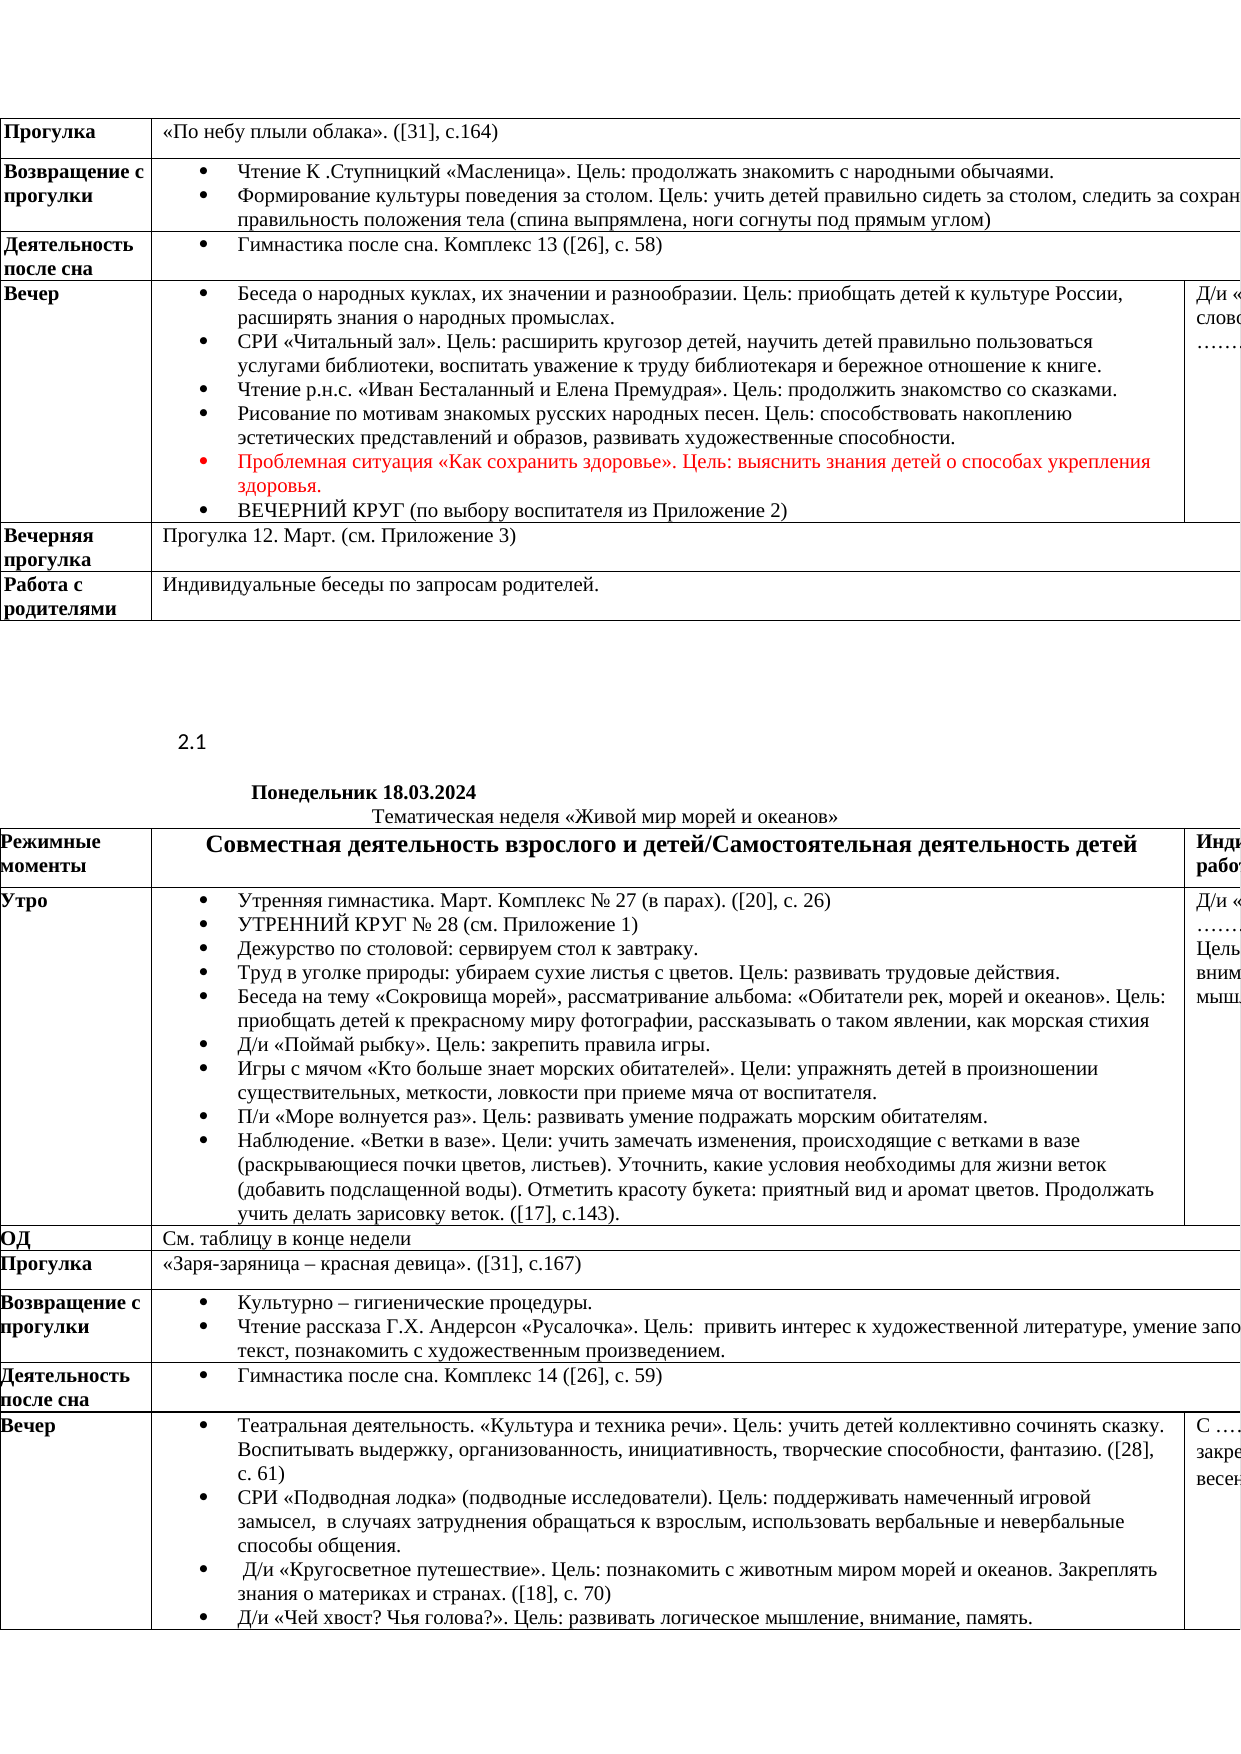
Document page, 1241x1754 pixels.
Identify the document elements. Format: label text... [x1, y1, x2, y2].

table_cell «По небу плыли облака». ([31], с.164) [152, 119, 1240, 157]
table_header Совместная деятельность взрослого и детей/Самостоятельная деятельность детей [152, 829, 1184, 887]
table_cell «Заря-заряница – красная девица». ([31], с.167) [152, 1251, 1240, 1289]
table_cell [1185, 1413, 1240, 1629]
table_cell Гимнастика после сна. Комплекс 14 ([26], с. 59) [152, 1363, 1240, 1411]
table_cell Деятельность после сна [1, 1363, 151, 1411]
table_cell Возвращение с прогулки [1, 159, 151, 231]
table_cell Беседа о народных куклах, их значении и разнообразии. Цель: приобщать детей к культуре России, расширять знания о народных промыслах. СРИ «Читальный зал». Цель: расширить кругозор детей, научить детей правильно пользоваться услугами библиотеки, воспитать уважение к труду библиотекаря и бережное отношение к книге. Чтение р.н.с. «Иван Бесталанный и Елена Премудрая». Цель: продолжить знакомство со сказками. Рисование по мотивам знакомых русских народных песен. Цель: способствовать накоплению эстетических представлений и образов, развивать художественные способности. Проблемная ситуация «Как сохранить здоровье». Цель: выяснить знания детей о способах укрепления здоровья. ВЕЧЕРНИЙ КРУГ (по выбору воспитателя из Приложение 2) [152, 281, 1184, 522]
table_header Режимные моменты [1, 829, 151, 887]
table_cell Д/и «Придумай другое слово» с ……………………….. [1185, 281, 1240, 522]
table_cell Возвращение с прогулки [1, 1290, 151, 1362]
table_cell Культурно – гигиенические процедуры. Чтение рассказа Г.Х. Андерсон «Русалочка». Цель: привить интерес к художественной литературе, умение запоминать и воспроизводить прослушанный текст, познакомить с художественным произведением. [152, 1290, 1240, 1362]
table_cell Утренняя гимнастика. Март. Комплекс № 27 (в парах). ([20], с. 26) УТРЕННИЙ КРУГ № 28 (см. Приложение 1) Дежурство по столовой: сервируем стол к завтраку. Труд в уголке природы: убираем сухие листья с цветов. Цель: развивать трудовые действия. Беседа на тему «Сокровища морей», рассматривание альбома: «Обитатели рек, морей и океанов». Цель: приобщать детей к прекрасному миру фотографии, рассказывать о таком явлении, как морская стихия Д/и «Поймай рыбку». Цель: закрепить правила игры. Игры с мячом «Кто больше знает морских обитателей». Цели: упражнять детей в произношении существительных, меткости, ловкости при приеме мяча от воспитателя. П/и «Море волнуется раз». Цель: развивать умение подражать морским обитателям. Наблюдение. «Ветки в вазе». Цели: учить замечать изменения, происходящие с ветками в вазе (раскрывающиеся почки цветов, листьев). Уточнить, какие условия необходимы для жизни веток (добавить подслащенной воды). Отметить красоту букета: приятный вид и аромат цветов. Продолжать учить делать зарисовку веток. ([17], с.143). [152, 888, 1184, 1224]
table_cell Утро [1, 888, 151, 1224]
table_cell Вечер [1, 281, 151, 522]
table_cell Прогулка [1, 119, 151, 157]
table_cell Деятельность после сна [1, 232, 151, 280]
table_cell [152, 1413, 1184, 1629]
table_cell ОД [1, 1226, 151, 1250]
table_header Индивидуальная работа [1185, 829, 1240, 887]
table_cell Прогулка 12. Март. (см. Приложение 3) [152, 523, 1240, 571]
table_cell Гимнастика после сна. Комплекс 13 ([26], с. 58) [152, 232, 1240, 280]
table_cell Работа с родителями [1, 572, 151, 620]
text Понедельник 18.03.2024 Тематическая неделя «Живой мир морей и океанов» [192, 780, 1240, 828]
table_cell Чтение К .Ступницкий «Масленица». Цель: продолжать знакомить с народными обычаями. Формирование культуры поведения за столом. Цель: учить детей правильно сидеть за столом, следить за сохранением осанки, самостоятельно проверять правильность положения тела (спина выпрямлена, ноги согнуты под прямым углом) [152, 159, 1240, 231]
text 2.1 [177, 727, 1152, 755]
table_cell Вечер [1, 1413, 151, 1629]
table_cell Прогулка [1, 1251, 151, 1289]
table_cell Д/и «Подбери рифму» с ……………………….. Цель: развивать внимание, логическое мышление, речь. [1185, 888, 1240, 1224]
table_cell См. таблицу в конце недели [152, 1226, 1240, 1250]
table_cell Вечерняя прогулка [1, 523, 151, 571]
table_cell Индивидуальные беседы по запросам родителей. [152, 572, 1240, 620]
